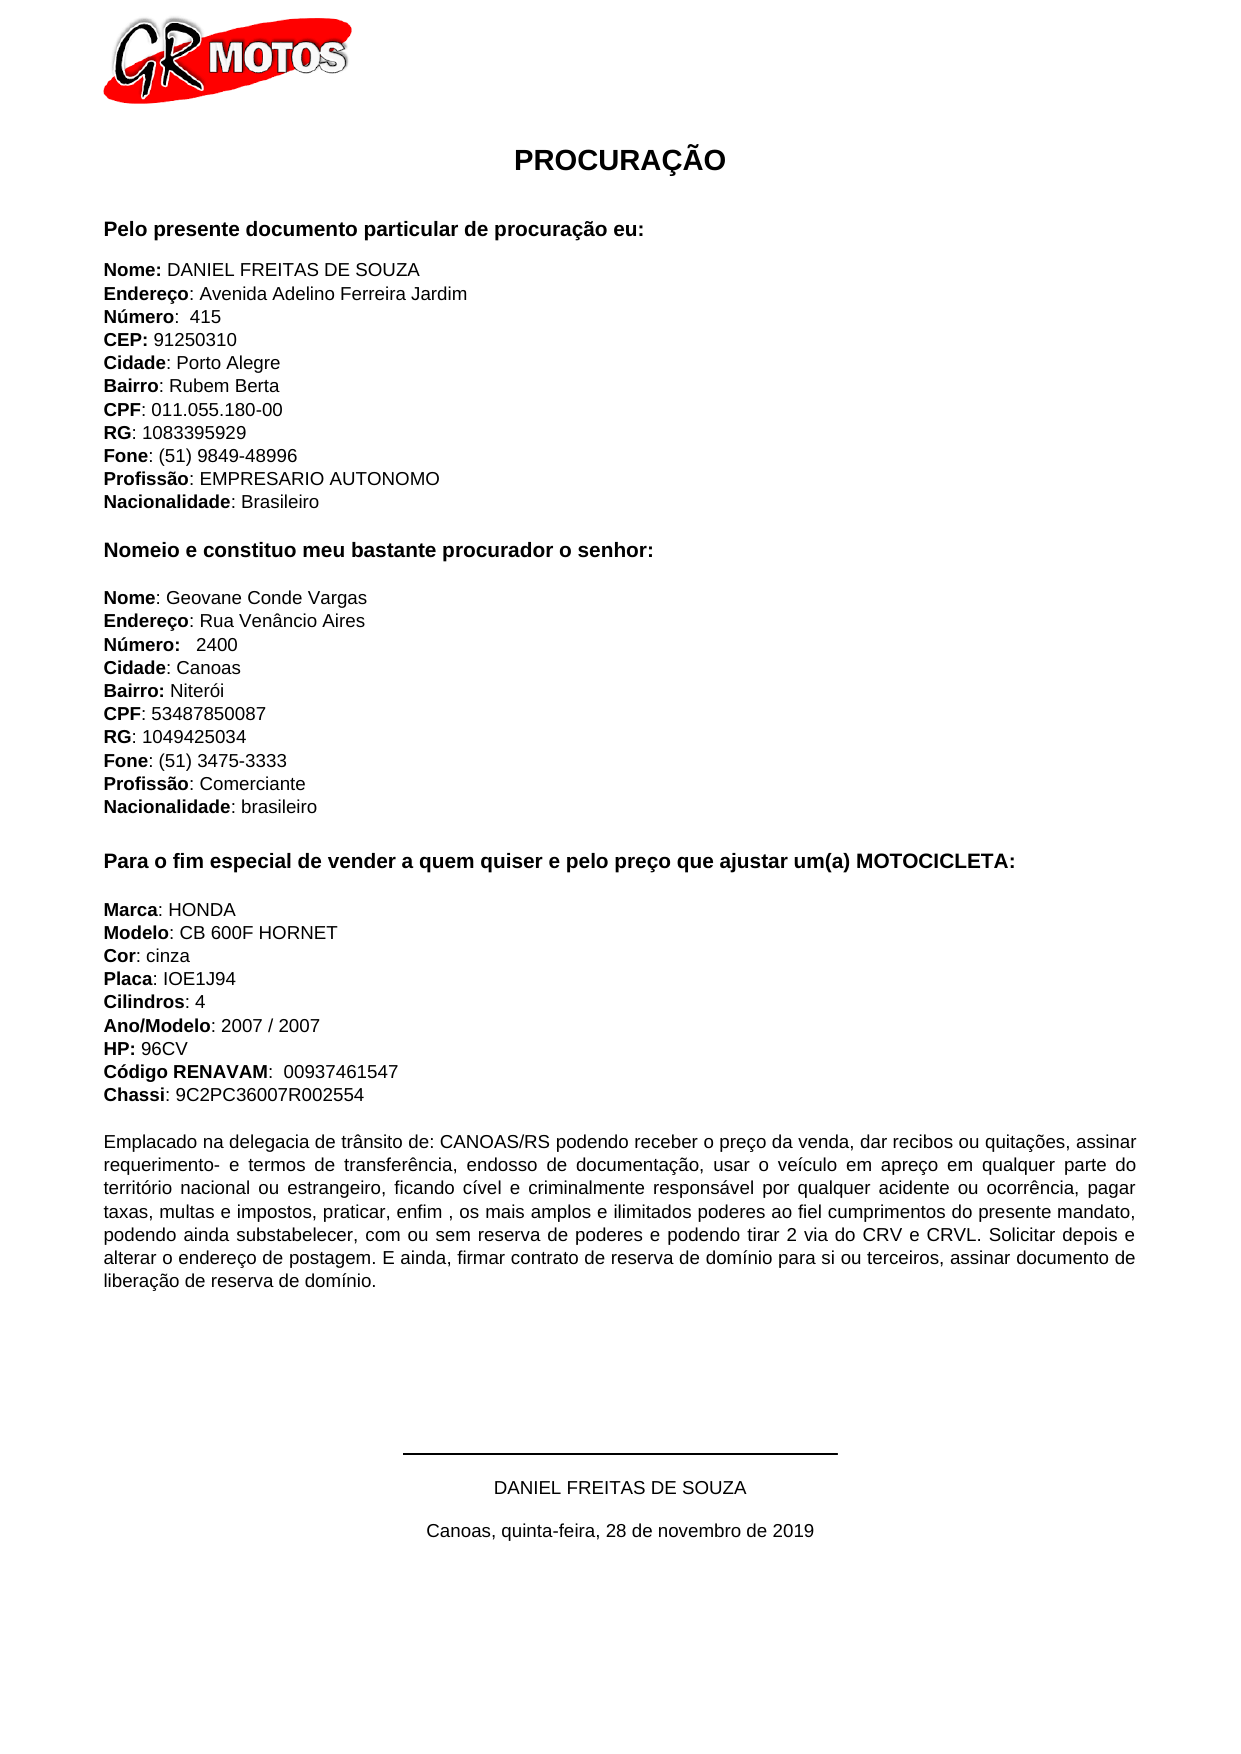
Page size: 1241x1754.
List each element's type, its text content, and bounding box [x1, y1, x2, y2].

picture [103, 0, 387, 119]
text Placa: IOE1J94 [103, 968, 1137, 990]
text CEP: 91250310 [103, 329, 1137, 350]
text Código RENAVAM: 00937461547 [103, 1061, 1137, 1083]
text Nomeio e constituo meu bastante procurador o senhor: [103, 538, 1137, 562]
text Ano/Modelo: 2007 / 2007 [103, 1014, 1137, 1036]
text Cidade: Porto Alegre [103, 352, 1137, 373]
text Profissão: EMPRESARIO AUTONOMO [103, 468, 1137, 490]
text Endereço: Rua Venâncio Aires [103, 610, 1137, 632]
text CPF: 011.055.180-00 [103, 398, 1137, 420]
text Emplacado na delegacia de trânsito de: CANOAS/RS podendo receber o preço da venda, dar recibos ou quitações, assinar requerimento- e termos de transferência, endosso de documentação, usar o veículo em apreço em qualquer parte do território nacional ou estrangeiro, ficando cível e criminalmente responsável por qualquer acidente ou ocorrência, pagar taxas, multas e impostos, praticar, enfim , os mais amplos e ilimitados poderes ao fiel cumprimentos do presente mandato, podendo ainda substabelecer, com ou sem reserva de poderes e podendo tirar 2 via do CRV e CRVL. Solicitar depois e alterar o endereço de postagem. E ainda, firmar contrato de reserva de domínio para si ou terceiros, assinar documento de liberação de reserva de domínio. [103, 1131, 1137, 1292]
text Fone: (51) 3475-3333 [103, 749, 1137, 771]
text Nacionalidade: brasileiro [103, 796, 1137, 817]
text Modelo: CB 600F HORNET [103, 922, 1137, 943]
text Chassi: 9C2PC36007R002554 [103, 1084, 1137, 1106]
text Nome: DANIEL FREITAS DE SOUZA [103, 259, 1137, 281]
text Número: 415 [103, 306, 1137, 327]
table_header DANIEL FREITAS DE SOUZA [391, 1430, 849, 1519]
text RG: 1049425034 [103, 726, 1137, 748]
text Fone: (51) 9849-48996 [103, 445, 1137, 466]
text Bairro: Rubem Berta [103, 375, 1137, 397]
subtitle PROCURAÇÃO [103, 143, 1137, 177]
text Cilindros: 4 [103, 991, 1137, 1013]
text HP: 96CV [103, 1038, 1137, 1059]
text RG: 1083395929 [103, 422, 1137, 443]
text Pelo presente documento particular de procuração eu: [103, 217, 1137, 241]
text Canoas, quinta-feira, 28 de novembro de 2019 [103, 1519, 1137, 1541]
text Marca: HONDA [103, 898, 1137, 920]
text CPF: 53487850087 [103, 703, 1137, 724]
text Nome: Geovane Conde Vargas [103, 587, 1137, 608]
text Bairro: Niterói [103, 680, 1137, 701]
text Profissão: Comerciante [103, 773, 1137, 794]
text Para o fim especial de vender a quem quiser e pelo preço que ajustar um(a) MOTOCICLETA: [103, 849, 1137, 873]
text Número: 2400 [103, 633, 1137, 655]
text Cor: cinza [103, 945, 1137, 966]
text Nacionalidade: Brasileiro [103, 491, 1137, 513]
text Cidade: Canoas [103, 657, 1137, 678]
text Endereço: Avenida Adelino Ferreira Jardim [103, 282, 1137, 304]
